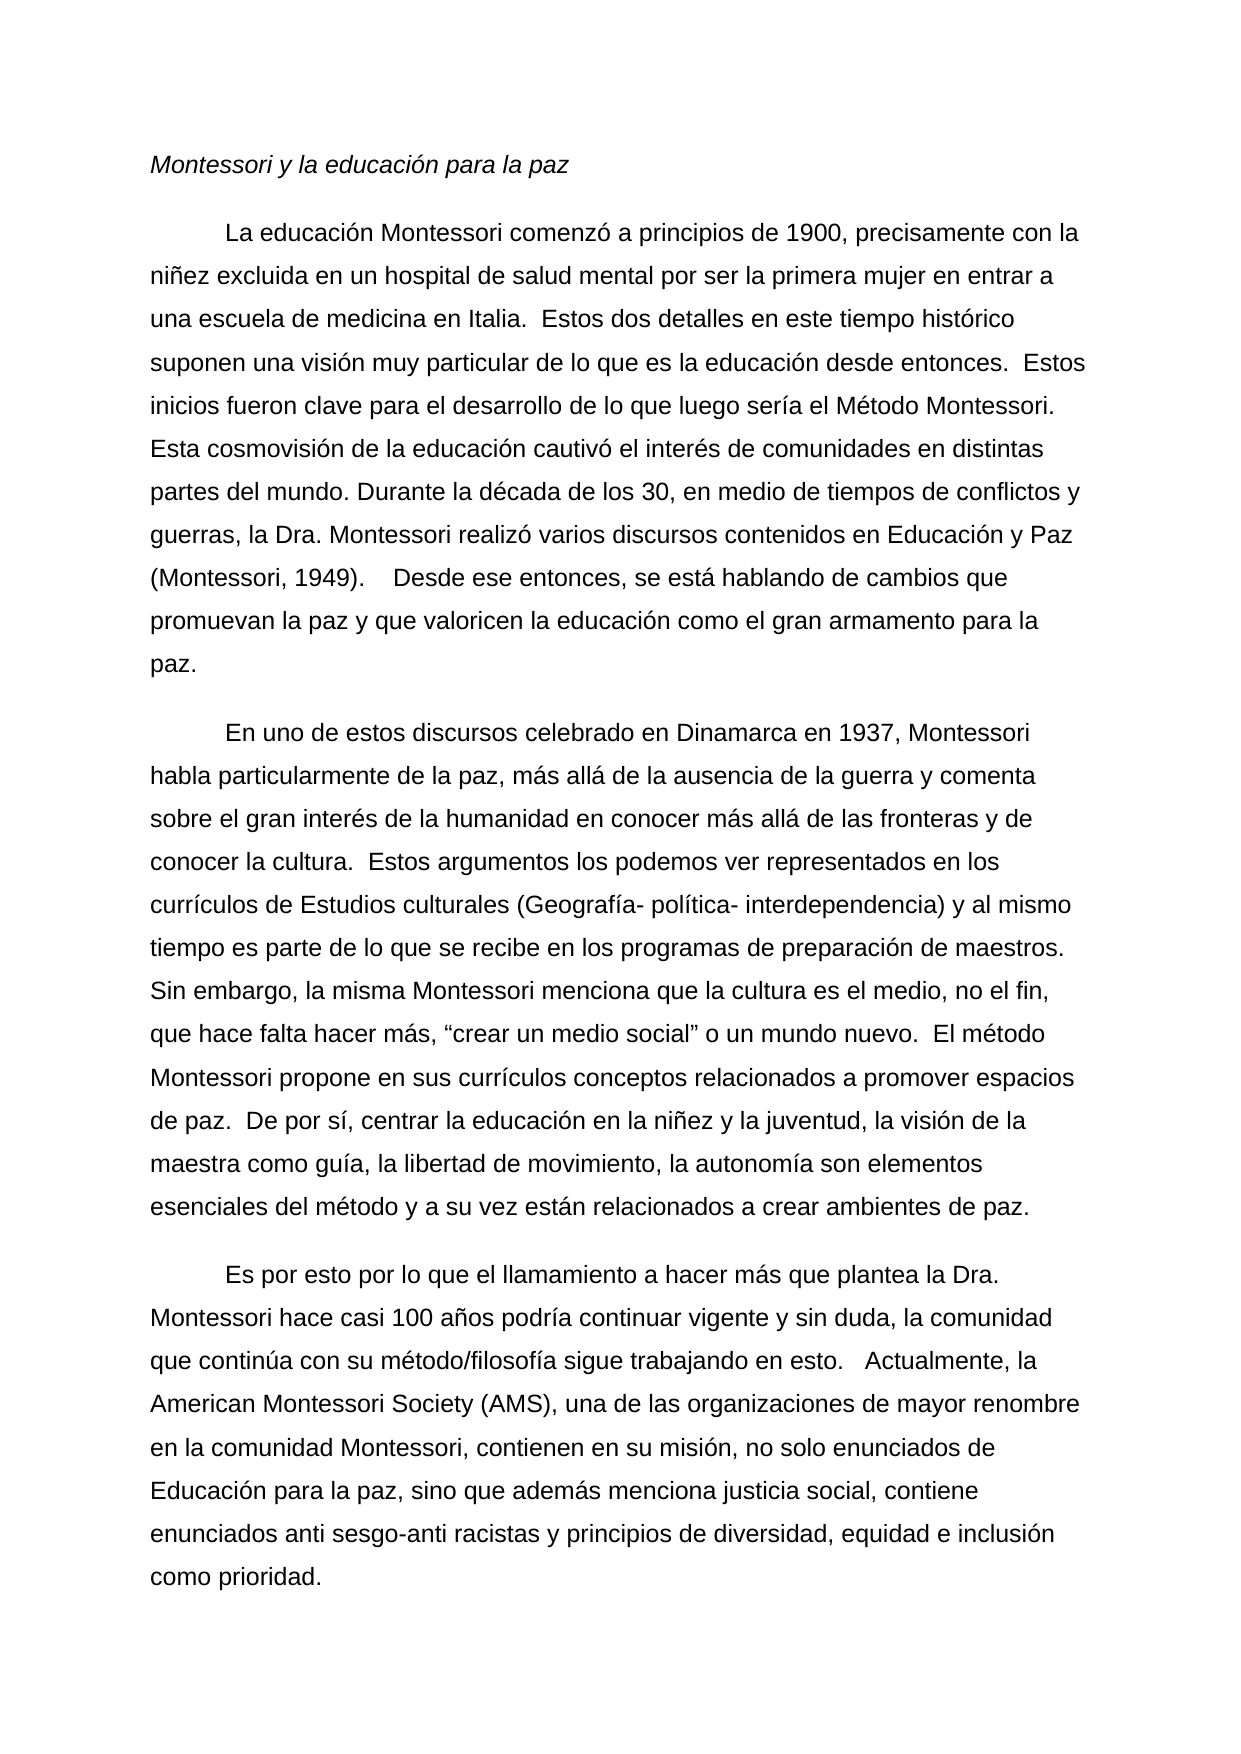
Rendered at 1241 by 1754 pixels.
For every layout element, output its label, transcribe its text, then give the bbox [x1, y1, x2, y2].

subtitle Montessori y la educación para la paz [150, 150, 1090, 179]
text La educación Montessori comenzó a principios de 1900, precisamente con la niñez excluida en un hospital de salud mental por ser la primera mujer en entrar a una escuela de medicina en Italia. Estos dos detalles en este tiempo histórico suponen una visión muy particular de lo que es la educación desde entonces. Estos inicios fueron clave para el desarrollo de lo que luego sería el Método Montessori. Esta cosmovisión de la educación cautivó el interés de comunidades en distintas partes del mundo. Durante la década de los 30, en medio de tiempos de conflictos y guerras, la Dra. Montessori realizó varios discursos contenidos en Educación y Paz (Montessori, 1949). Desde ese entonces, se está hablando de cambios que promuevan la paz y que valoricen la educación como el gran armamento para la paz. [150, 218, 1090, 678]
text En uno de estos discursos celebrado en Dinamarca en 1937, Montessori habla particularmente de la paz, más allá de la ausencia de la guerra y comenta sobre el gran interés de la humanidad en conocer más allá de las fronteras y de conocer la cultura. Estos argumentos los podemos ver representados en los currículos de Estudios culturales (Geografía- política- interdependencia) y al mismo tiempo es parte de lo que se recibe en los programas de preparación de maestros. Sin embargo, la misma Montessori menciona que la cultura es el medio, no el fin, que hace falta hacer más, “crear un medio social” o un mundo nuevo. El método Montessori propone en sus currículos conceptos relacionados a promover espacios de paz. De por sí, centrar la educación en la niñez y la juventud, la visión de la maestra como guía, la libertad de movimiento, la autonomía son elementos esenciales del método y a su vez están relacionados a crear ambientes de paz. [150, 717, 1090, 1221]
text Es por esto por lo que el llamamiento a hacer más que plantea la Dra. Montessori hace casi 100 años podría continuar vigente y sin duda, la comunidad que continúa con su método/filosofía sigue trabajando en esto. Actualmente, la American Montessori Society (AMS), una de las organizaciones de mayor renombre en la comunidad Montessori, contienen en su misión, no solo enunciados de Educación para la paz, sino que además menciona justicia social, contiene enunciados anti sesgo-anti racistas y principios de diversidad, equidad e inclusión como prioridad. [150, 1260, 1090, 1591]
